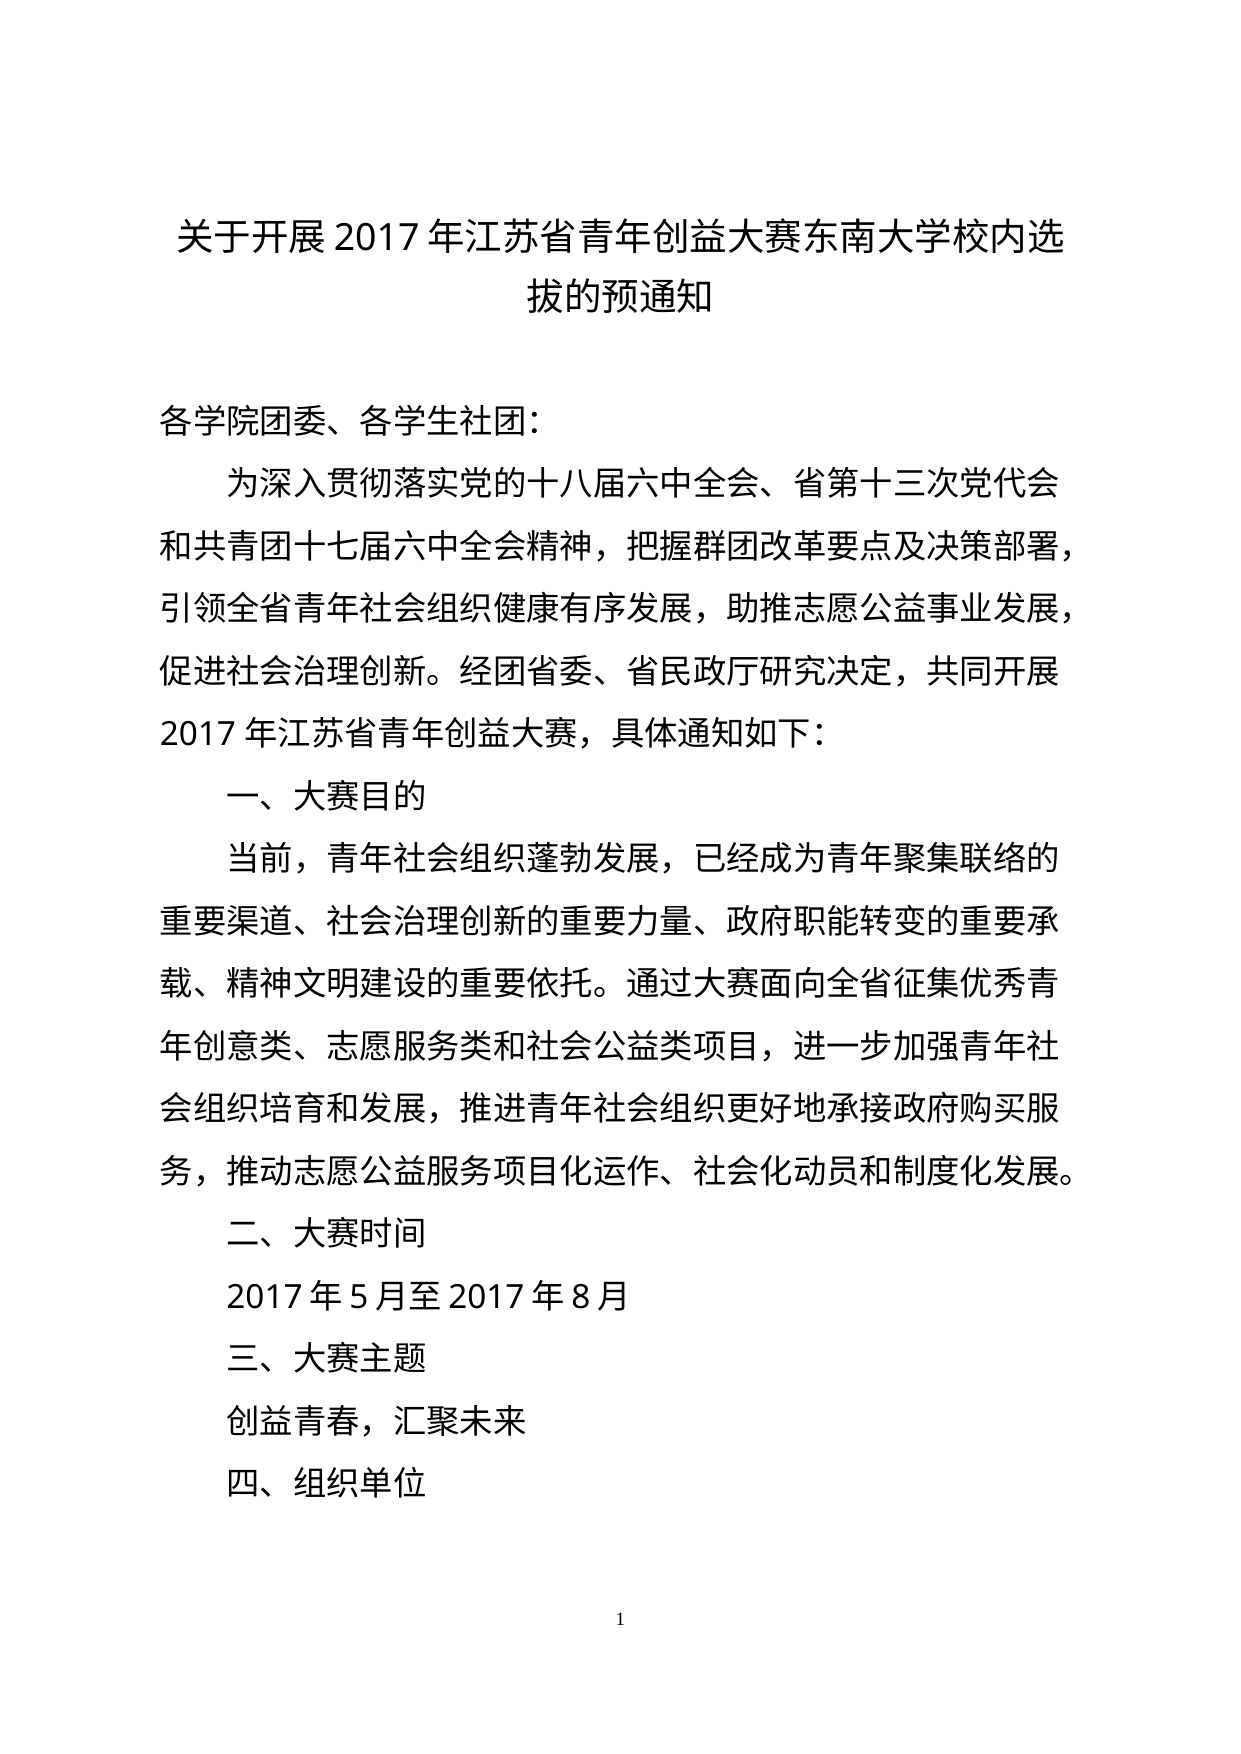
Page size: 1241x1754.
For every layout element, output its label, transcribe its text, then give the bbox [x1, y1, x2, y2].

text 关于开展2017年江苏省青年创益大赛东南大学校内选拔的预通知 [159, 202, 1081, 323]
text 二、大赛时间 [159, 1196, 1081, 1258]
text 当前，青年社会组织蓬勃发展，已经成为青年聚集联络的重要渠道、社会治理创新的重要力量、政府职能转变的重要承载、精神文明建设的重要依托。通过大赛面向全省征集优秀青年创意类、志愿服务类和社会公益类项目，进一步加强青年社会组织培育和发展，推进青年社会组织更好地承接政府购买服务，推动志愿公益服务项目化运作、社会化动员和制度化发展。 [159, 821, 1081, 1196]
text 三、大赛主题 [159, 1321, 1081, 1383]
text 创益青春，汇聚未来 [159, 1383, 1081, 1446]
text 一、大赛目的 [159, 758, 1081, 821]
text 各学院团委、各学生社团： [159, 383, 1081, 446]
text 为深入贯彻落实党的十八届六中全会、省第十三次党代会和共青团十七届六中全会精神，把握群团改革要点及决策部署，引领全省青年社会组织健康有序发展，助推志愿公益事业发展，促进社会治理创新。经团省委、省民政厅研究决定，共同开展2017 年江苏省青年创益大赛，具体通知如下： [159, 446, 1081, 758]
text 2017年5月至2017年8月 [159, 1258, 1081, 1321]
text 四、组织单位 [159, 1446, 1081, 1508]
